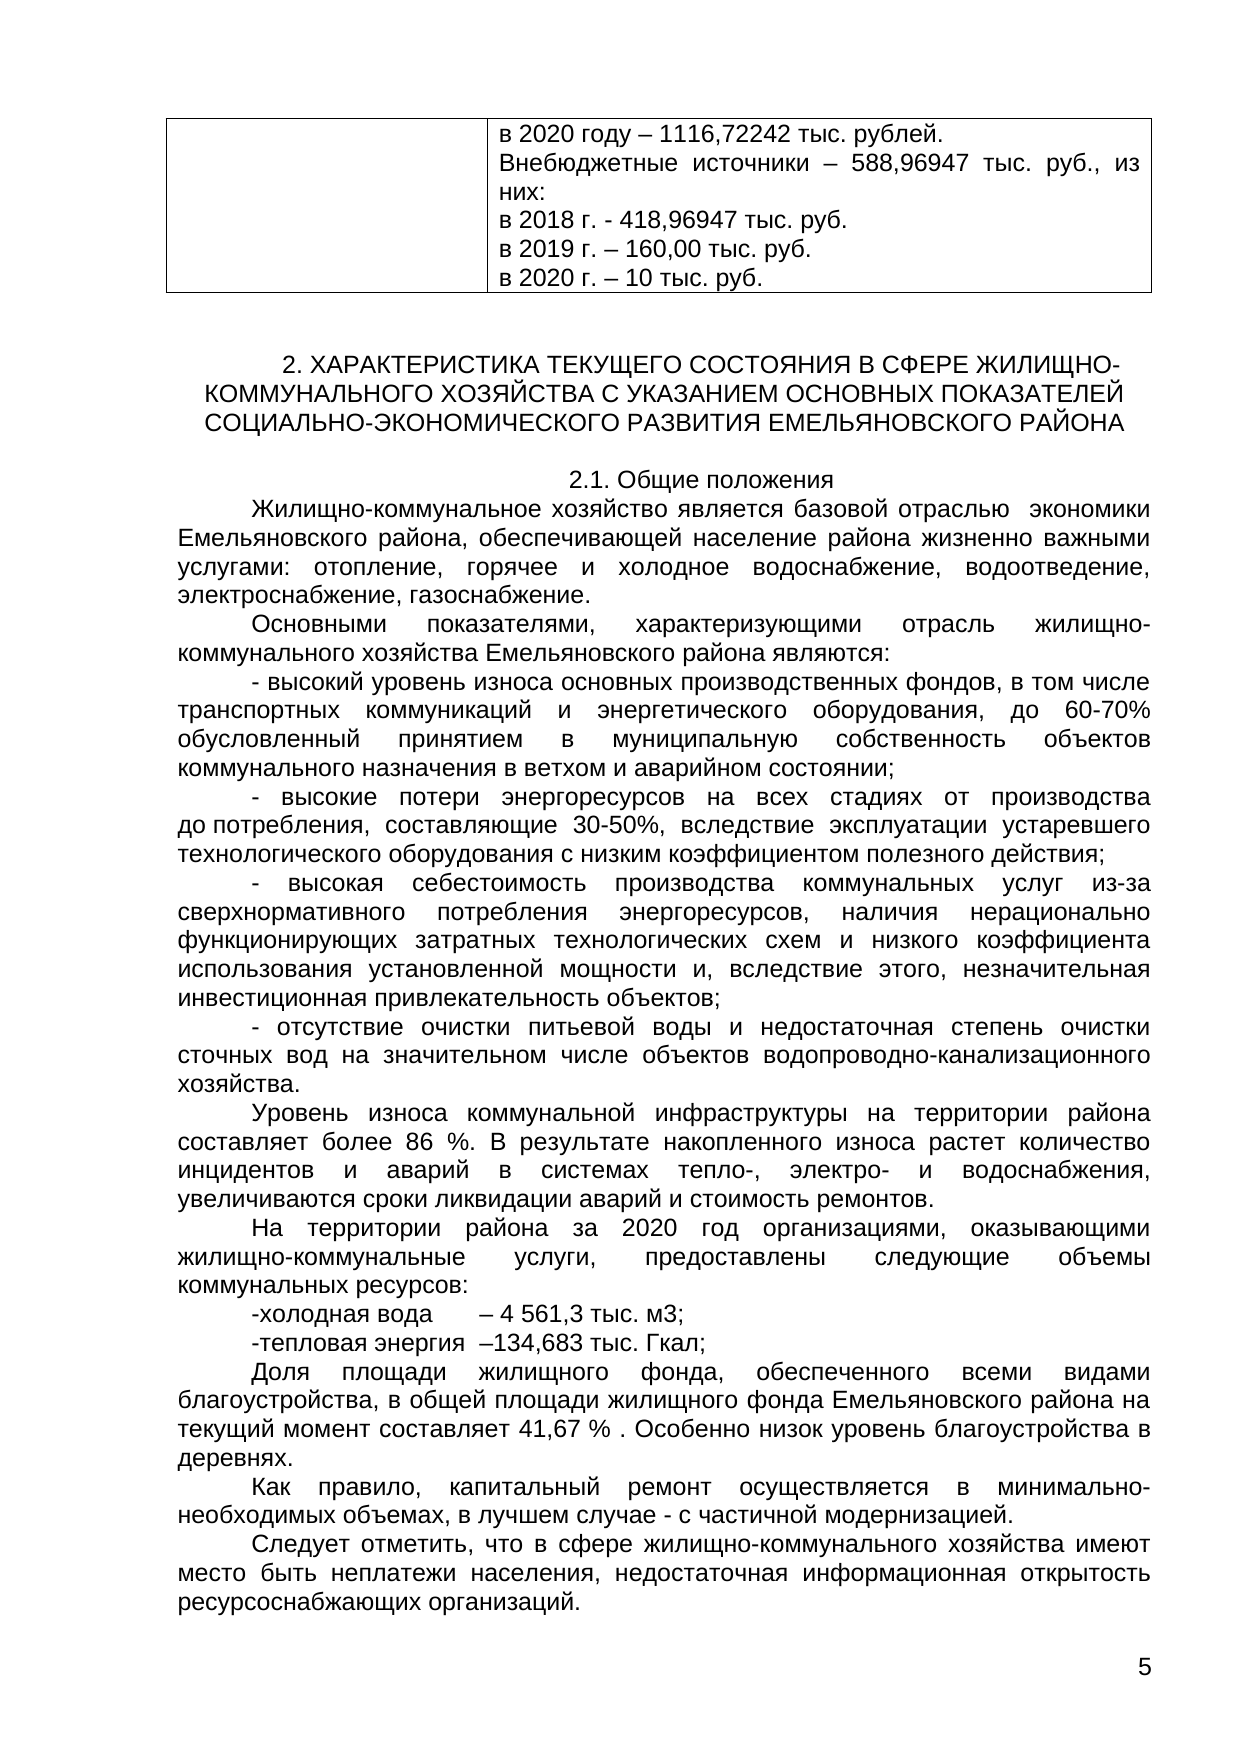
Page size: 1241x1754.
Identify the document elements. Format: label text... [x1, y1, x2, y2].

text Доля площади жилищного фонда, обеспеченного всеми видами благоустройства, в общей площади жилищного фонда Емельяновского района на текущий момент составляет 41,67 % . Особенно низок уровень благоустройства в деревнях. [177, 1356, 1152, 1471]
text Как правило, капитальный ремонт осуществляется в минимально-необходимых объемах, в лучшем случае - с частичной модернизацией. [177, 1471, 1152, 1529]
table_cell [488, 119, 1151, 292]
text Жилищно-коммунальное хозяйство является базовой отраслью экономики Емельяновского района, обеспечивающей население района жизненно важными услугами: отопление, горячее и холодное водоснабжение, водоотведение, электроснабжение, газоснабжение. [177, 494, 1152, 609]
text Следует отметить, что в сфере жилищно-коммунального хозяйства имеют место быть неплатежи населения, недостаточная информационная открытость ресурсоснабжающих организаций. [177, 1529, 1152, 1615]
text -тепловая энергия –134,683 тыс. Гкал; [177, 1328, 1152, 1356]
text 2. ХАРАКТЕРИСТИКА ТЕКУЩЕГО СОСТОЯНИЯ В СФЕРЕ ЖИЛИЩНО-КОММУНАЛЬНОГО ХОЗЯЙСТВА С УКАЗАНИЕМ ОСНОВНЫХ ПОКАЗАТЕЛЕЙ СОЦИАЛЬНО-ЭКОНОМИЧЕСКОГО РАЗВИТИЯ ЕМЕЛЬЯНОВСКОГО РАЙОНА [177, 350, 1152, 436]
text На территории района за 2020 год организациями, оказывающими жилищно-коммунальные услуги, предоставлены следующие объемы коммунальных ресурсов: [177, 1213, 1152, 1299]
text -холодная вода – 4 561,3 тыс. м3; [177, 1299, 1152, 1328]
text 2.1. Общие положения [177, 465, 1152, 494]
text Основными показателями, характеризующими отрасль жилищно-коммунального хозяйства Емельяновского района являются: [177, 609, 1152, 666]
text - высокий уровень износа основных производственных фондов, в том числе транспортных коммуникаций и энергетического оборудования, до 60-70% обусловленный принятием в муниципальную собственность объектов коммунального назначения в ветхом и аварийном состоянии; [177, 666, 1152, 781]
text - отсутствие очистки питьевой воды и недостаточная степень очистки сточных вод на значительном числе объектов водопроводно-канализационного хозяйства. [177, 1011, 1152, 1098]
text - высокие потери энергоресурсов на всех стадиях от производства до потребления, составляющие 30-50%, вследствие эксплуатации устаревшего технологического оборудования с низким коэффициентом полезного действия; [177, 781, 1152, 868]
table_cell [167, 119, 487, 292]
text - высокая себестоимость производства коммунальных услуг из-за сверхнормативного потребления энергоресурсов, наличия нерационально функционирующих затратных технологических схем и низкого коэффициента использования установленной мощности и, вследствие этого, незначительная инвестиционная привлекательность объектов; [177, 868, 1152, 1011]
text Уровень износа коммунальной инфраструктуры на территории района составляет более 86 %. В результате накопленного износа растет количество инцидентов и аварий в системах тепло-, электро- и водоснабжения, увеличиваются сроки ликвидации аварий и стоимость ремонтов. [177, 1098, 1152, 1213]
